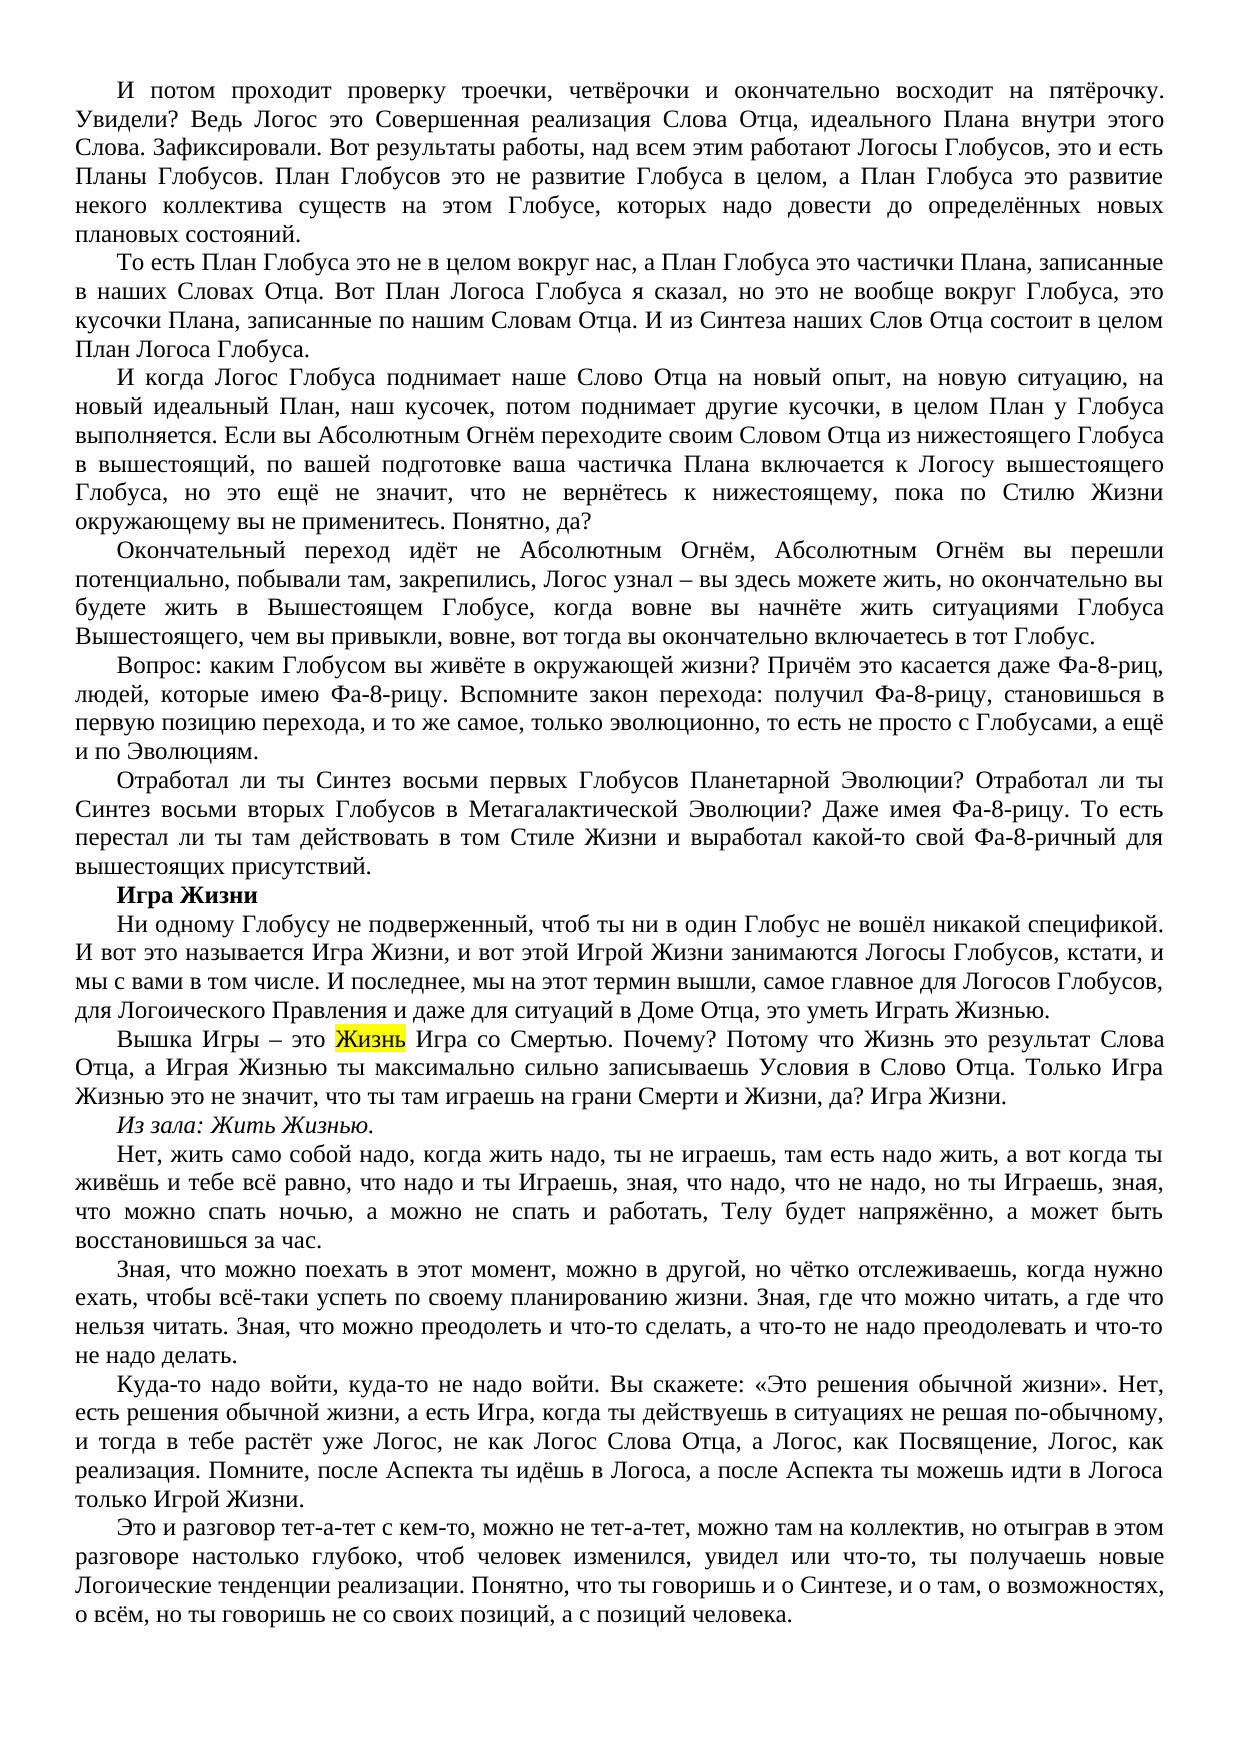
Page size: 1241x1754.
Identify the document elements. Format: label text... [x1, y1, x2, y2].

text Нет, жить само собой надо, когда жить надо, ты не играешь, там есть надо жить, а вот когда ты живёшь и тебе всё равно, что надо и ты Играешь, зная, что надо, что не надо, но ты Играешь, зная, что можно спать ночью, а можно не спать и работать, Телу будет напряжённо, а может быть восстановишься за час. [75, 1139, 1165, 1254]
text Куда-то надо войти, куда-то не надо войти. Вы скажете: «Это решения обычной жизни». Нет, есть решения обычной жизни, а есть Игра, когда ты действуешь в ситуациях не решая по-обычному, и тогда в тебе растёт уже Логос, не как Логос Слова Отца, а Логос, как Посвящение, Логос, как реализация. Помните, после Аспекта ты идёшь в Логоса, а после Аспекта ты можешь идти в Логоса только Игрой Жизни. [75, 1369, 1165, 1512]
text Зная, что можно поехать в этот момент, можно в другой, но чётко отслеживаешь, когда нужно ехать, чтобы всё-таки успеть по своему планированию жизни. Зная, где что можно читать, а где что нельзя читать. Зная, что можно преодолеть и что-то сделать, а что-то не надо преодолевать и что-то не надо делать. [75, 1254, 1165, 1369]
text И когда Логос Глобуса поднимает наше Слово Отца на новый опыт, на новую ситуацию, на новый идеальный План, наш кусочек, потом поднимает другие кусочки, в целом План у Глобуса выполняется. Если вы Абсолютным Огнём переходите своим Словом Отца из нижестоящего Глобуса в вышестоящий, по вашей подготовке ваша частичка Плана включается к Логосу вышестоящего Глобуса, но это ещё не значит, что не вернётесь к нижестоящему, пока по Стилю Жизни окружающему вы не применитесь. Понятно, да? [75, 362, 1165, 535]
text Отработал ли ты Синтез восьми первых Глобусов Планетарной Эволюции? Отработал ли ты Синтез восьми вторых Глобусов в Метагалактической Эволюции? Даже имея Фа-8-рицу. То есть перестал ли ты там действовать в том Стиле Жизни и выработал какой-то свой Фа-8-ричный для вышестоящих присутствий. [75, 765, 1165, 880]
text Ни одному Глобусу не подверженный, чтоб ты ни в один Глобус не вошёл никакой спецификой. И вот это называется Игра Жизни, и вот этой Игрой Жизни занимаются Логосы Глобусов, кстати, и мы с вами в том числе. И последнее, мы на этот термин вышли, самое главное для Логосов Глобусов, для Логоического Правления и даже для ситуаций в Доме Отца, это уметь Играть Жизнью. [75, 909, 1165, 1024]
text И потом проходит проверку троечки, четвёрочки и окончательно восходит на пятёрочку. Увидели? Ведь Логос это Совершенная реализация Слова Отца, идеального Плана внутри этого Слова. Зафиксировали. Вот результаты работы, над всем этим работают Логосы Глобусов, это и есть Планы Глобусов. План Глобусов это не развитие Глобуса в целом, а План Глобуса это развитие некого коллектива существ на этом Глобусе, которых надо довести до определённых новых плановых состояний. [75, 75, 1165, 247]
text То есть План Глобуса это не в целом вокруг нас, а План Глобуса это частички Плана, записанные в наших Словах Отца. Вот План Логоса Глобуса я сказал, но это не вообще вокруг Глобуса, это кусочки Плана, записанные по нашим Словам Отца. И из Синтеза наших Слов Отца состоит в целом План Логоса Глобуса. [75, 247, 1165, 362]
text Вышка Игры – это Жизнь Игра со Смертью. Почему? Потому что Жизнь это результат Слова Отца, а Играя Жизнью ты максимально сильно записываешь Условия в Слово Отца. Только Игра Жизнью это не значит, что ты там играешь на грани Смерти и Жизни, да? Игра Жизни. [75, 1024, 1165, 1110]
text Игра Жизни [75, 880, 1165, 909]
text Из зала: Жить Жизнью. [75, 1110, 1165, 1139]
text Окончательный переход идёт не Абсолютным Огнём, Абсолютным Огнём вы перешли потенциально, побывали там, закрепились, Логос узнал – вы здесь можете жить, но окончательно вы будете жить в Вышестоящем Глобусе, когда вовне вы начнёте жить ситуациями Глобуса Вышестоящего, чем вы привыкли, вовне, вот тогда вы окончательно включаетесь в тот Глобус. [75, 535, 1165, 650]
text Вопрос: каким Глобусом вы живёте в окружающей жизни? Причём это касается даже Фа-8-риц, людей, которые имею Фа-8-рицу. Вспомните закон перехода: получил Фа-8-рицу, становишься в первую позицию перехода, и то же самое, только эволюционно, то есть не просто с Глобусами, а ещё и по Эволюциям. [75, 650, 1165, 765]
text Это и разговор тет-а-тет с кем-то, можно не тет-а-тет, можно там на коллектив, но отыграв в этом разговоре настолько глубоко, чтоб человек изменился, увидел или что-то, ты получаешь новые Логоические тенденции реализации. Понятно, что ты говоришь и о Синтезе, и о там, о возможностях, о всём, но ты говоришь не со своих позиций, а с позиций человека. [75, 1512, 1165, 1627]
